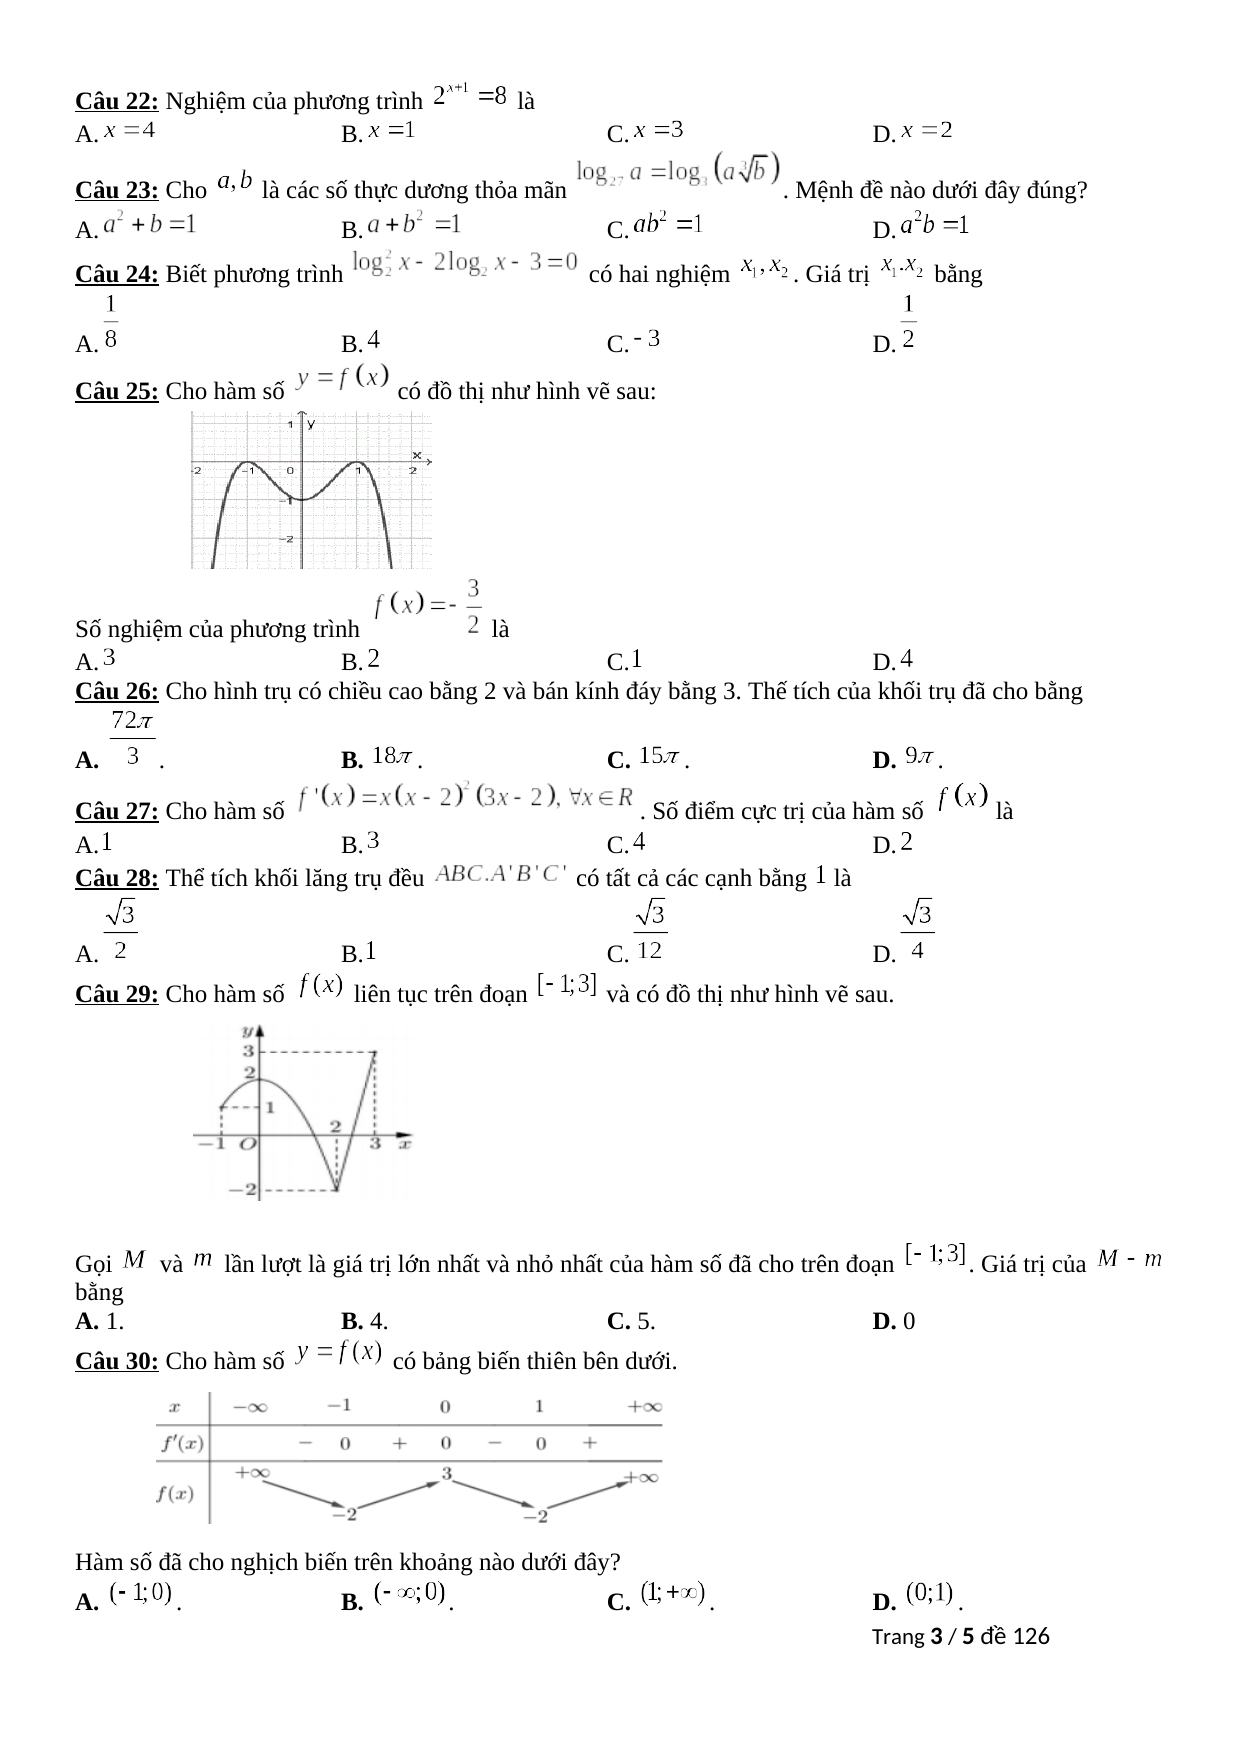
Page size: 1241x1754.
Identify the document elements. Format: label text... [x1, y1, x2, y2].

text Câu 26: Cho hình trụ có chiều cao bằng 2 và bán kính đáy bằng 3. Thế tích của khối trụ đã cho bằng [75, 676, 1165, 705]
text Câu 27: Cho hàm số . Số điểm cực trị của hàm số là [75, 774, 1165, 825]
picture [193, 1020, 420, 1201]
text Câu 25: Cho hàm số có đồ thị như hình vẽ sau: [75, 357, 1165, 405]
text A. B. C. D. [75, 204, 1165, 243]
text A. B. C. D. [75, 892, 1165, 968]
text A. B. C. D. [75, 115, 1165, 148]
text Câu 28: Thể tích khối lăng trụ đều có tất cả các cạnh bằng là [75, 859, 1165, 892]
text A. . B. . C. . D. . [75, 1576, 1165, 1616]
picture [156, 1392, 663, 1524]
text A. 1. B. 4. C. 5. D. 0 [75, 1306, 1165, 1335]
text Câu 30: Cho hàm số có bảng biến thiên bên dưới. [75, 1335, 1165, 1375]
text Gọi và lần lượt là giá trị lớn nhất và nhỏ nhất của hàm số đã cho trên đoạn . Giá trị của bằng [75, 1238, 1165, 1306]
text A. . B. . C. . D. . [75, 705, 1165, 774]
text Số nghiệm của phương trình là [75, 573, 1165, 643]
text Câu 23: Cho là các số thực dương thỏa mãn . Mệnh đề nào dưới đây đúng? [75, 148, 1165, 204]
text A. B. C. D. [75, 643, 1165, 676]
picture [187, 405, 447, 574]
text Hàm số đã cho nghịch biến trên khoảng nào dưới đây? [75, 1547, 1165, 1576]
text Câu 22: Nghiệm của phương trình là [75, 75, 1165, 115]
text Câu 24: Biết phương trình có hai nghiệm . Giá trị bằng [75, 243, 1165, 288]
text A. B. C. D. [75, 288, 1165, 357]
text A. B. C. D. [75, 825, 1165, 859]
text Câu 29: Cho hàm số liên tục trên đoạn và có đồ thị như hình vẽ sau. [75, 968, 1165, 1008]
